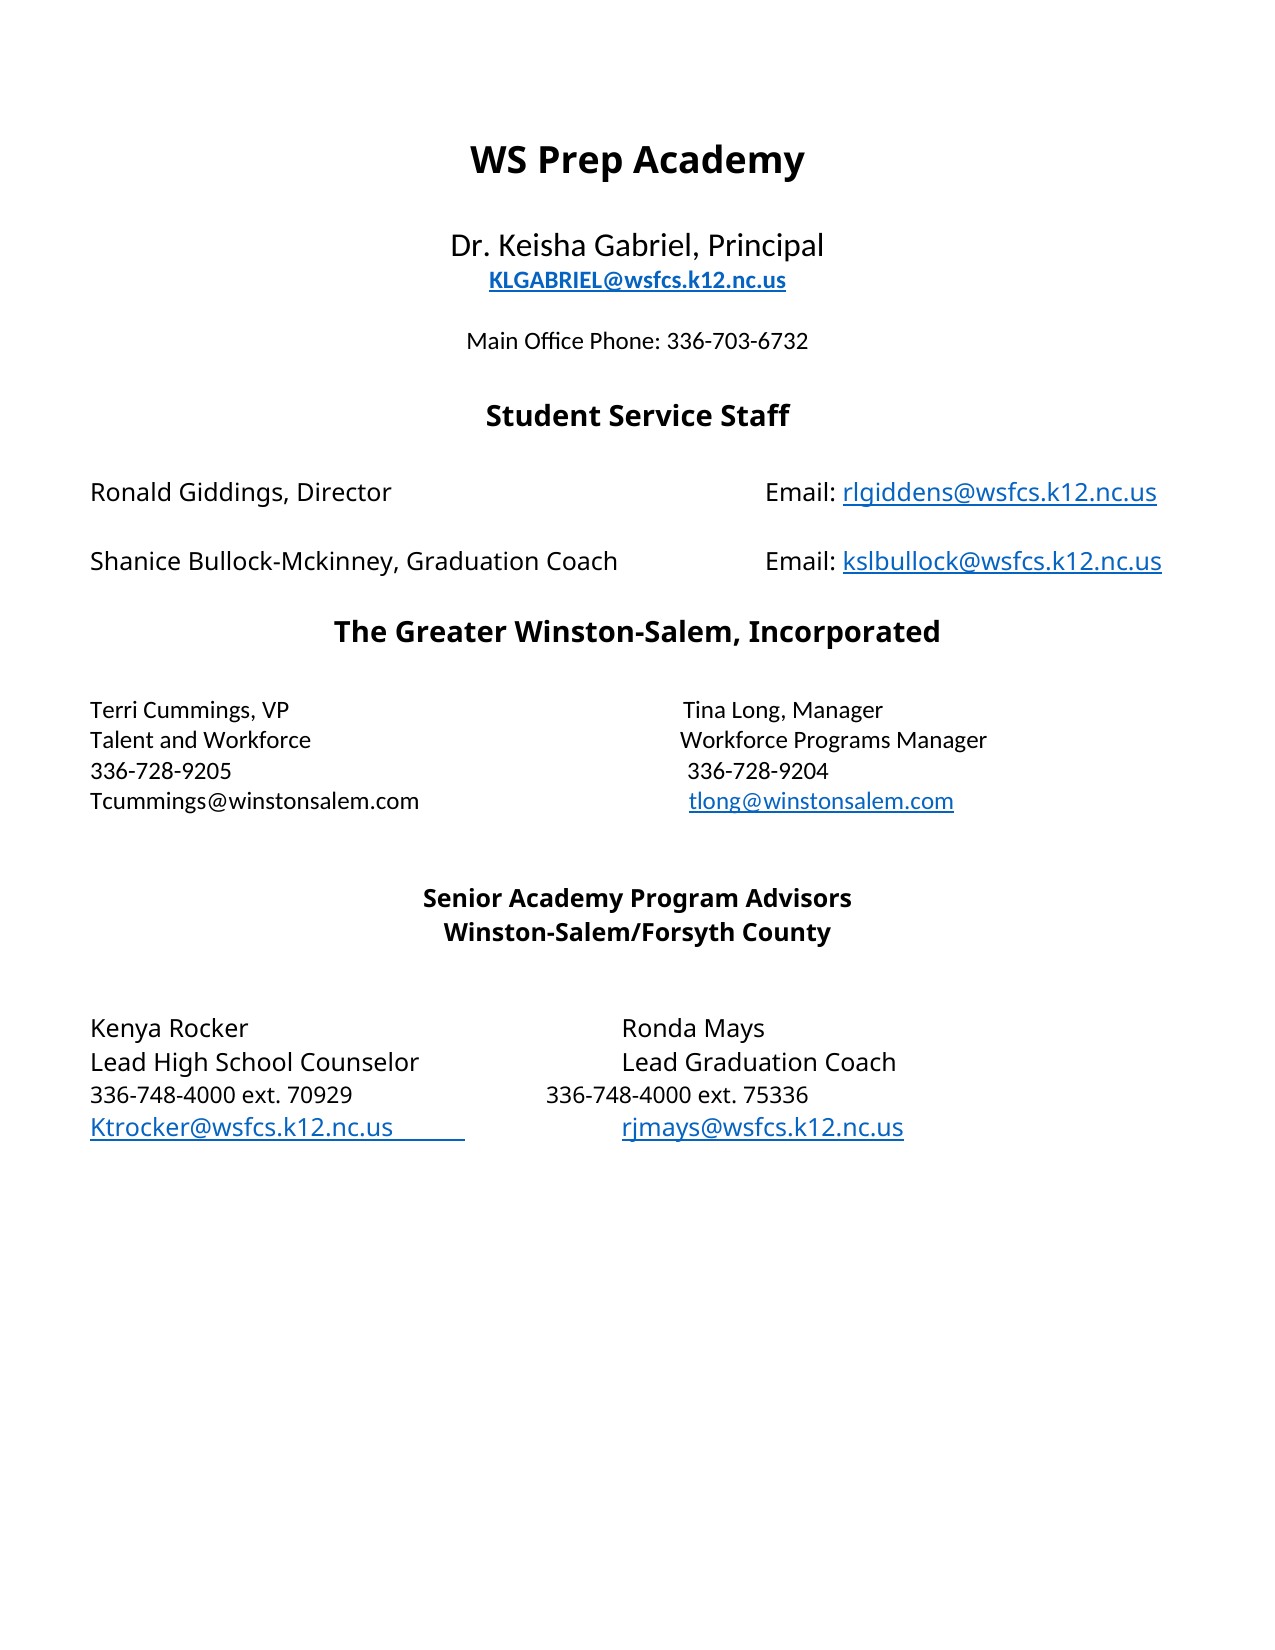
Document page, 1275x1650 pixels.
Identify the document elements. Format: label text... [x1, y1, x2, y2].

text KLGABRIEL@wsfcs.k12.nc.us [90, 264, 1185, 295]
text 336-748-4000 ext. 70929 336-748-4000 ext. 75336 [90, 1079, 1185, 1110]
text Ronald Giddings, Director Email: rlgiddens@wsfcs.k12.nc.us [90, 475, 1185, 543]
text Winston-Salem/Forsyth County [90, 914, 1185, 949]
text Shanice Bullock-Mckinney, Graduation Coach Email: kslbullock@wsfcs.k12.nc.us [90, 543, 1185, 577]
text Tcummings@winstonsalem.com tlong@winstonsalem.com [90, 785, 1185, 816]
text Senior Academy Program Advisors [90, 881, 1185, 914]
text 336-728-9205 336-728-9204 [90, 755, 1185, 785]
text Lead High School Counselor Lead Graduation Coach [90, 1045, 1185, 1079]
text Talent and Workforce Workforce Programs Manager [90, 724, 1185, 755]
text Kenya Rocker Ronda Mays [90, 1011, 1185, 1045]
text Dr. Keisha Gabriel, Principal [90, 224, 1185, 264]
text Student Service Staff [90, 396, 1185, 435]
text WS Prep Academy [90, 105, 1185, 184]
text Terri Cummings, VP Tina Long, Manager [90, 694, 1185, 724]
text Ktrocker@wsfcs.k12.nc.us rjmays@wsfcs.k12.nc.us [90, 1110, 1185, 1144]
text The Greater Winston-Salem, Incorporated [90, 611, 1185, 651]
text Main Office Phone: 336-703-6732 [90, 326, 1185, 356]
